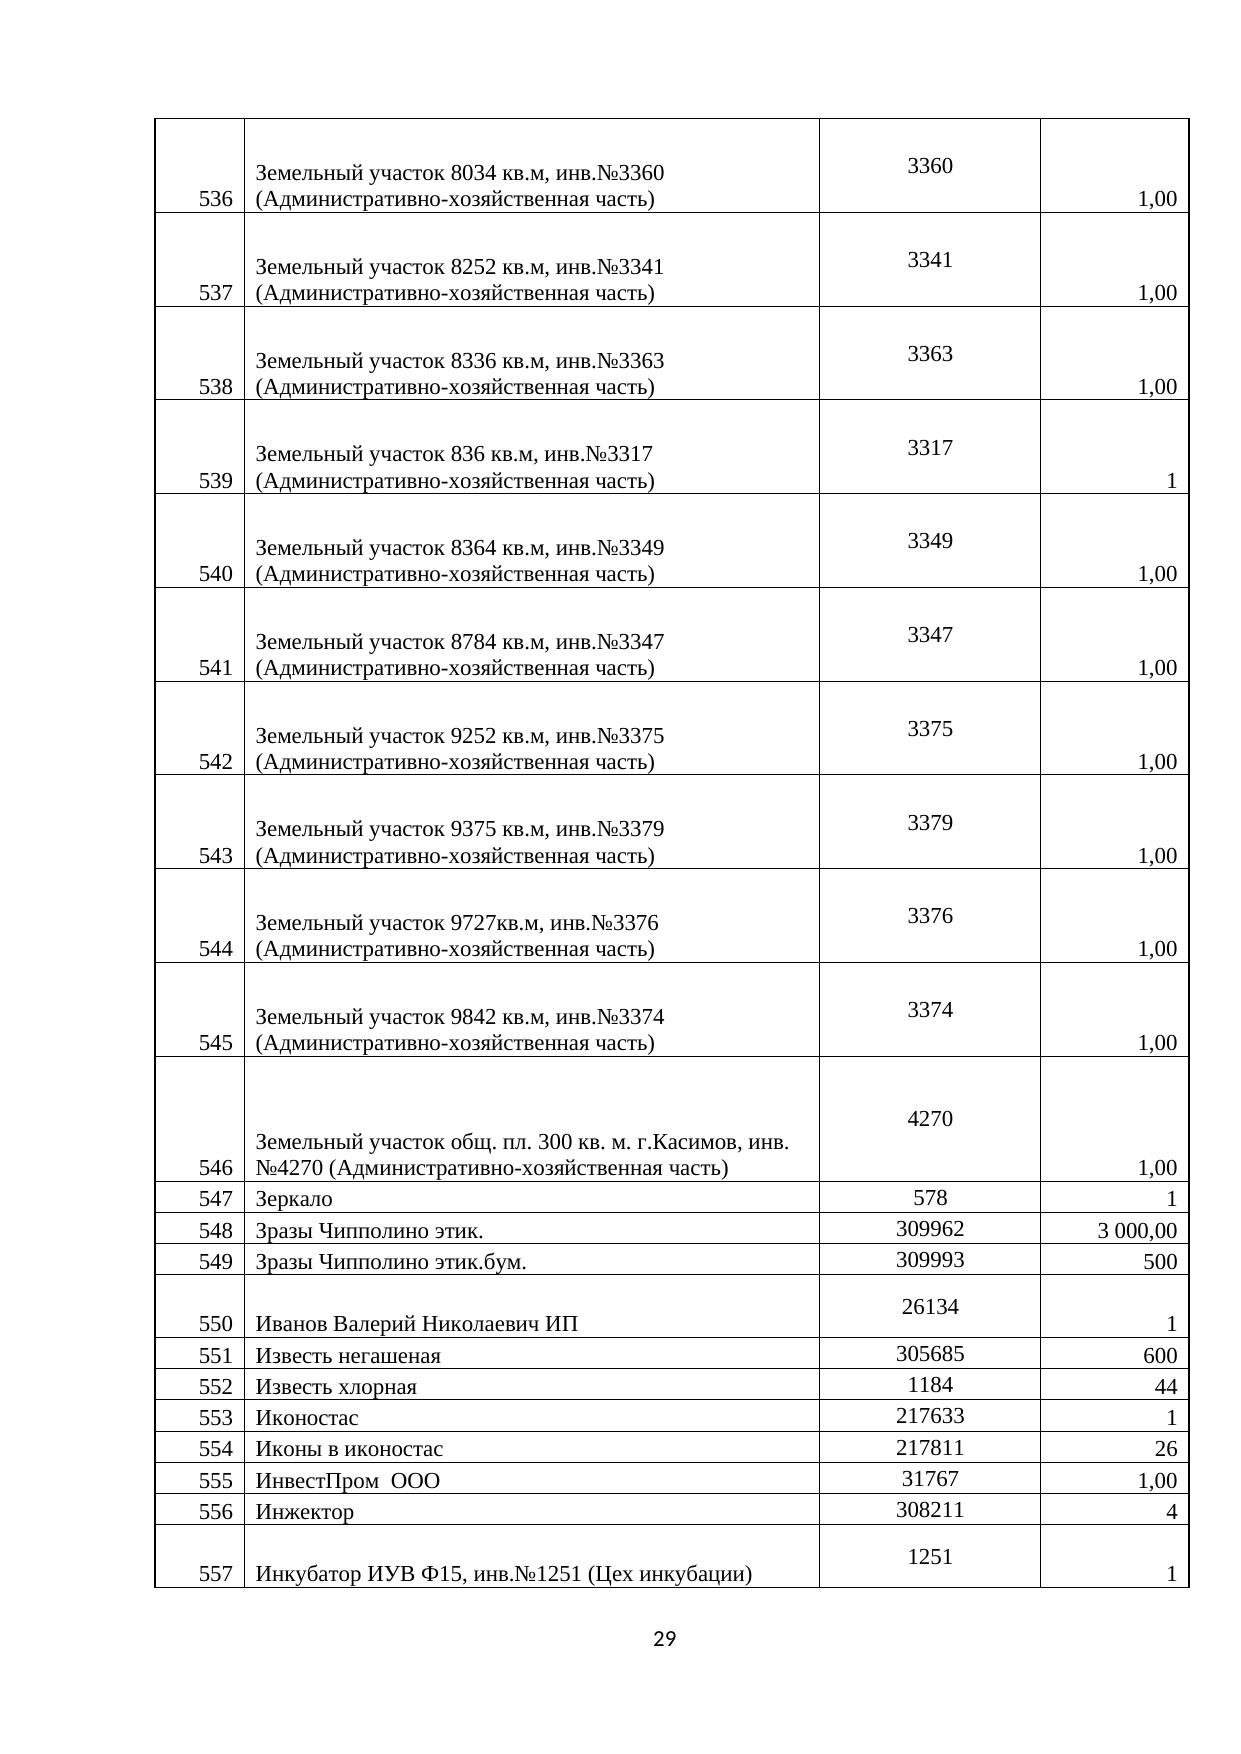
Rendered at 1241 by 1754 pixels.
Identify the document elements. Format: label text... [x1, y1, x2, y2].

table_cell 1,00 [1041, 494, 1188, 587]
table_cell Земельный участок 9375 кв.м, инв.№3379 (Административно-хозяйственная часть) [245, 775, 819, 868]
table_cell 1,00 [1041, 213, 1188, 306]
table_cell 1,00 [1041, 307, 1188, 399]
table_cell 1,00 [1041, 682, 1188, 774]
table_cell 1,00 [1041, 588, 1188, 681]
table_cell 536 [156, 119, 244, 212]
table_cell Зеркало [245, 1182, 819, 1212]
table_cell 600 [1041, 1338, 1188, 1368]
table_cell 1,00 [1041, 1463, 1188, 1493]
table_cell 26 [1041, 1432, 1188, 1462]
table_cell Земельный участок общ. пл. 300 кв. м. г.Касимов, инв.№4270 (Административно-хозяйственная часть) [245, 1057, 819, 1181]
table_cell 44 [1041, 1369, 1188, 1399]
table_cell 309962 [820, 1213, 1040, 1243]
table_cell Земельный участок 8336 кв.м, инв.№3363 (Административно-хозяйственная часть) [245, 307, 819, 399]
table_cell 540 [156, 494, 244, 587]
table_cell 578 [820, 1182, 1040, 1212]
table_cell 3379 [820, 775, 1040, 868]
table_cell 552 [156, 1369, 244, 1399]
table_cell 1,00 [1041, 775, 1188, 868]
table_cell 542 [156, 682, 244, 774]
table_cell 1184 [820, 1369, 1040, 1399]
table_cell 547 [156, 1182, 244, 1212]
table_cell ИнвестПром ООО [245, 1463, 819, 1493]
table_cell Известь негашеная [245, 1338, 819, 1368]
table_cell 556 [156, 1494, 244, 1524]
table_cell Земельный участок 8364 кв.м, инв.№3349 (Административно-хозяйственная часть) [245, 494, 819, 587]
table_cell 217811 [820, 1432, 1040, 1462]
table_cell 3347 [820, 588, 1040, 681]
table_cell Иванов Валерий Николаевич ИП [245, 1275, 819, 1337]
table_cell 1,00 [1041, 869, 1188, 962]
table_cell 308211 [820, 1494, 1040, 1524]
table_cell 541 [156, 588, 244, 681]
table_cell Земельный участок 9727кв.м, инв.№3376 (Административно-хозяйственная часть) [245, 869, 819, 962]
table_cell 550 [156, 1275, 244, 1337]
table_cell 305685 [820, 1338, 1040, 1368]
table_cell Иконы в иконостас [245, 1432, 819, 1462]
table_cell 548 [156, 1213, 244, 1243]
table_cell 539 [156, 400, 244, 493]
table_cell 1251 [820, 1525, 1040, 1587]
table_cell 3374 [820, 963, 1040, 1056]
table_cell 217633 [820, 1400, 1040, 1431]
table_cell 3375 [820, 682, 1040, 774]
table_cell 3360 [820, 119, 1040, 212]
table_cell 3376 [820, 869, 1040, 962]
table_cell 553 [156, 1400, 244, 1431]
table_cell 26134 [820, 1275, 1040, 1337]
table_cell 500 [1041, 1244, 1188, 1274]
table_cell Иконостас [245, 1400, 819, 1431]
table_cell 551 [156, 1338, 244, 1368]
table_cell 1 [1041, 1275, 1188, 1337]
table_cell Инжектор [245, 1494, 819, 1524]
table_cell 537 [156, 213, 244, 306]
table_cell 4 [1041, 1494, 1188, 1524]
table_cell Земельный участок 8784 кв.м, инв.№3347 (Административно-хозяйственная часть) [245, 588, 819, 681]
table_cell 554 [156, 1432, 244, 1462]
table_cell Известь хлорная [245, 1369, 819, 1399]
table_cell 538 [156, 307, 244, 399]
table_cell Земельный участок 8034 кв.м, инв.№3360 (Административно-хозяйственная часть) [245, 119, 819, 212]
table_cell 1,00 [1041, 963, 1188, 1056]
table_cell 309993 [820, 1244, 1040, 1274]
table_cell Зразы Чипполино этик. [245, 1213, 819, 1243]
table_cell Земельный участок 9842 кв.м, инв.№3374 (Административно-хозяйственная часть) [245, 963, 819, 1056]
table_cell 3349 [820, 494, 1040, 587]
table_cell Инкубатор ИУВ Ф15, инв.№1251 (Цех инкубации) [245, 1525, 819, 1587]
table_cell 4270 [820, 1057, 1040, 1181]
table_cell 31767 [820, 1463, 1040, 1493]
table_cell Земельный участок 836 кв.м, инв.№3317 (Административно-хозяйственная часть) [245, 400, 819, 493]
table_cell 543 [156, 775, 244, 868]
table_cell 3363 [820, 307, 1040, 399]
table_cell 1 [1041, 1182, 1188, 1212]
table_cell 549 [156, 1244, 244, 1274]
table_cell 1 [1041, 1400, 1188, 1431]
table_cell Зразы Чипполино этик.бум. [245, 1244, 819, 1274]
table_cell 3341 [820, 213, 1040, 306]
table_cell 546 [156, 1057, 244, 1181]
table_cell 557 [156, 1525, 244, 1587]
table_cell 545 [156, 963, 244, 1056]
table_cell 1,00 [1041, 119, 1188, 212]
table_cell 544 [156, 869, 244, 962]
table_cell Земельный участок 9252 кв.м, инв.№3375 (Административно-хозяйственная часть) [245, 682, 819, 774]
table_cell 1 [1041, 1525, 1188, 1587]
table_cell 1,00 [1041, 1057, 1188, 1181]
table_cell 3317 [820, 400, 1040, 493]
table_cell Земельный участок 8252 кв.м, инв.№3341 (Административно-хозяйственная часть) [245, 213, 819, 306]
table_cell 555 [156, 1463, 244, 1493]
table_cell 1 [1041, 400, 1188, 493]
table_cell 3 000,00 [1041, 1213, 1188, 1243]
